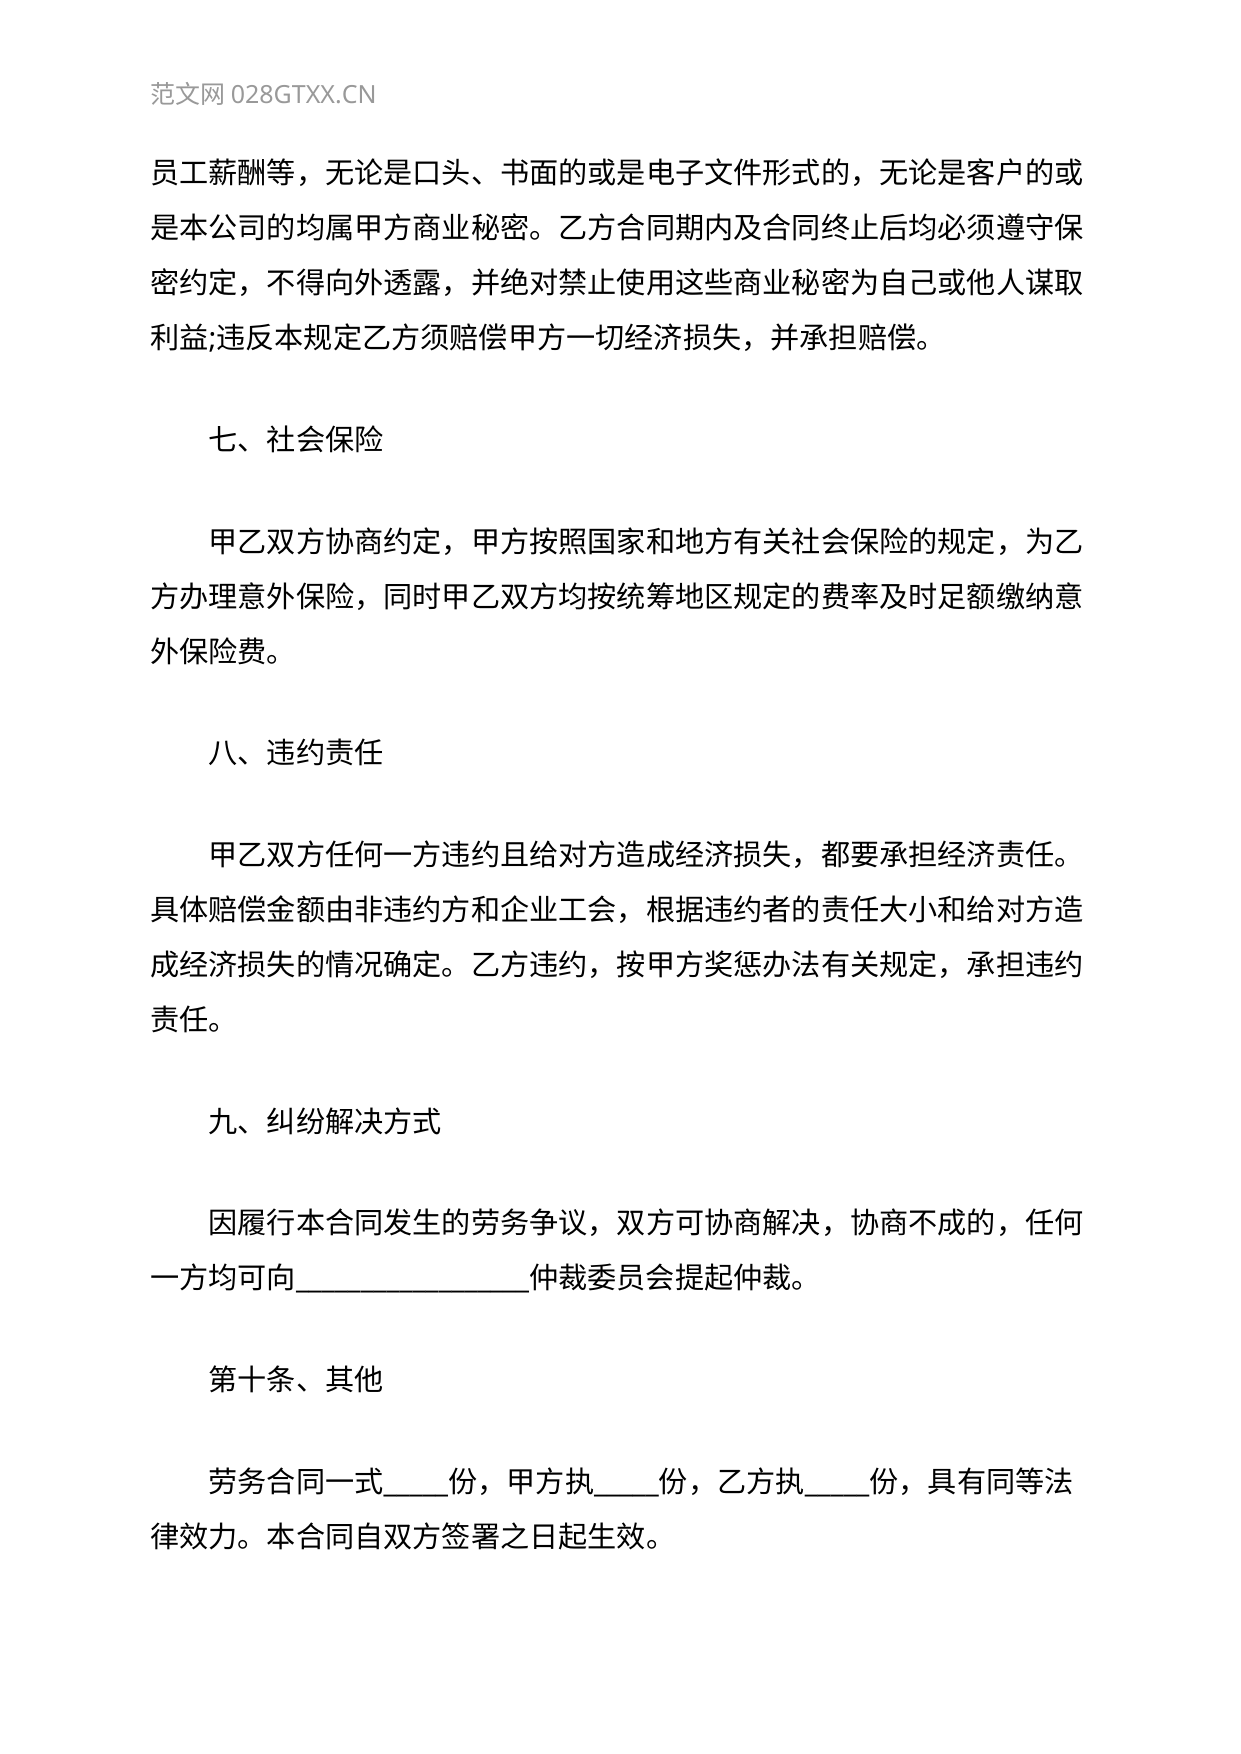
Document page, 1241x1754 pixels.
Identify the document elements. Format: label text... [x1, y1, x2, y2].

text 甲乙双方任何一方违约且给对方造成经济损失，都要承担经济责任。具体赔偿金额由非违约方和企业工会，根据违约者的责任大小和给对方造成经济损失的情况确定。乙方违约，按甲方奖惩办法有关规定，承担违约责任。 [150, 832, 1090, 1039]
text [150, 150, 1090, 357]
text 因履行本合同发生的劳务争议，双方可协商解决，协商不成的，任何一方均可向__________________仲裁委员会提起仲裁。 [150, 1200, 1090, 1297]
text 七、社会保险 [150, 417, 1090, 459]
text 八、违约责任 [150, 730, 1090, 772]
text 劳务合同一式_____份，甲方执_____份，乙方执_____份，具有同等法律效力。本合同自双方签署之日起生效。 [150, 1459, 1090, 1556]
text 九、纠纷解决方式 [150, 1098, 1090, 1141]
text 甲乙双方协商约定，甲方按照国家和地方有关社会保险的规定，为乙方办理意外保险，同时甲乙双方均按统筹地区规定的费率及时足额缴纳意外保险费。 [150, 518, 1090, 671]
text 第十条、其他 [150, 1357, 1090, 1399]
